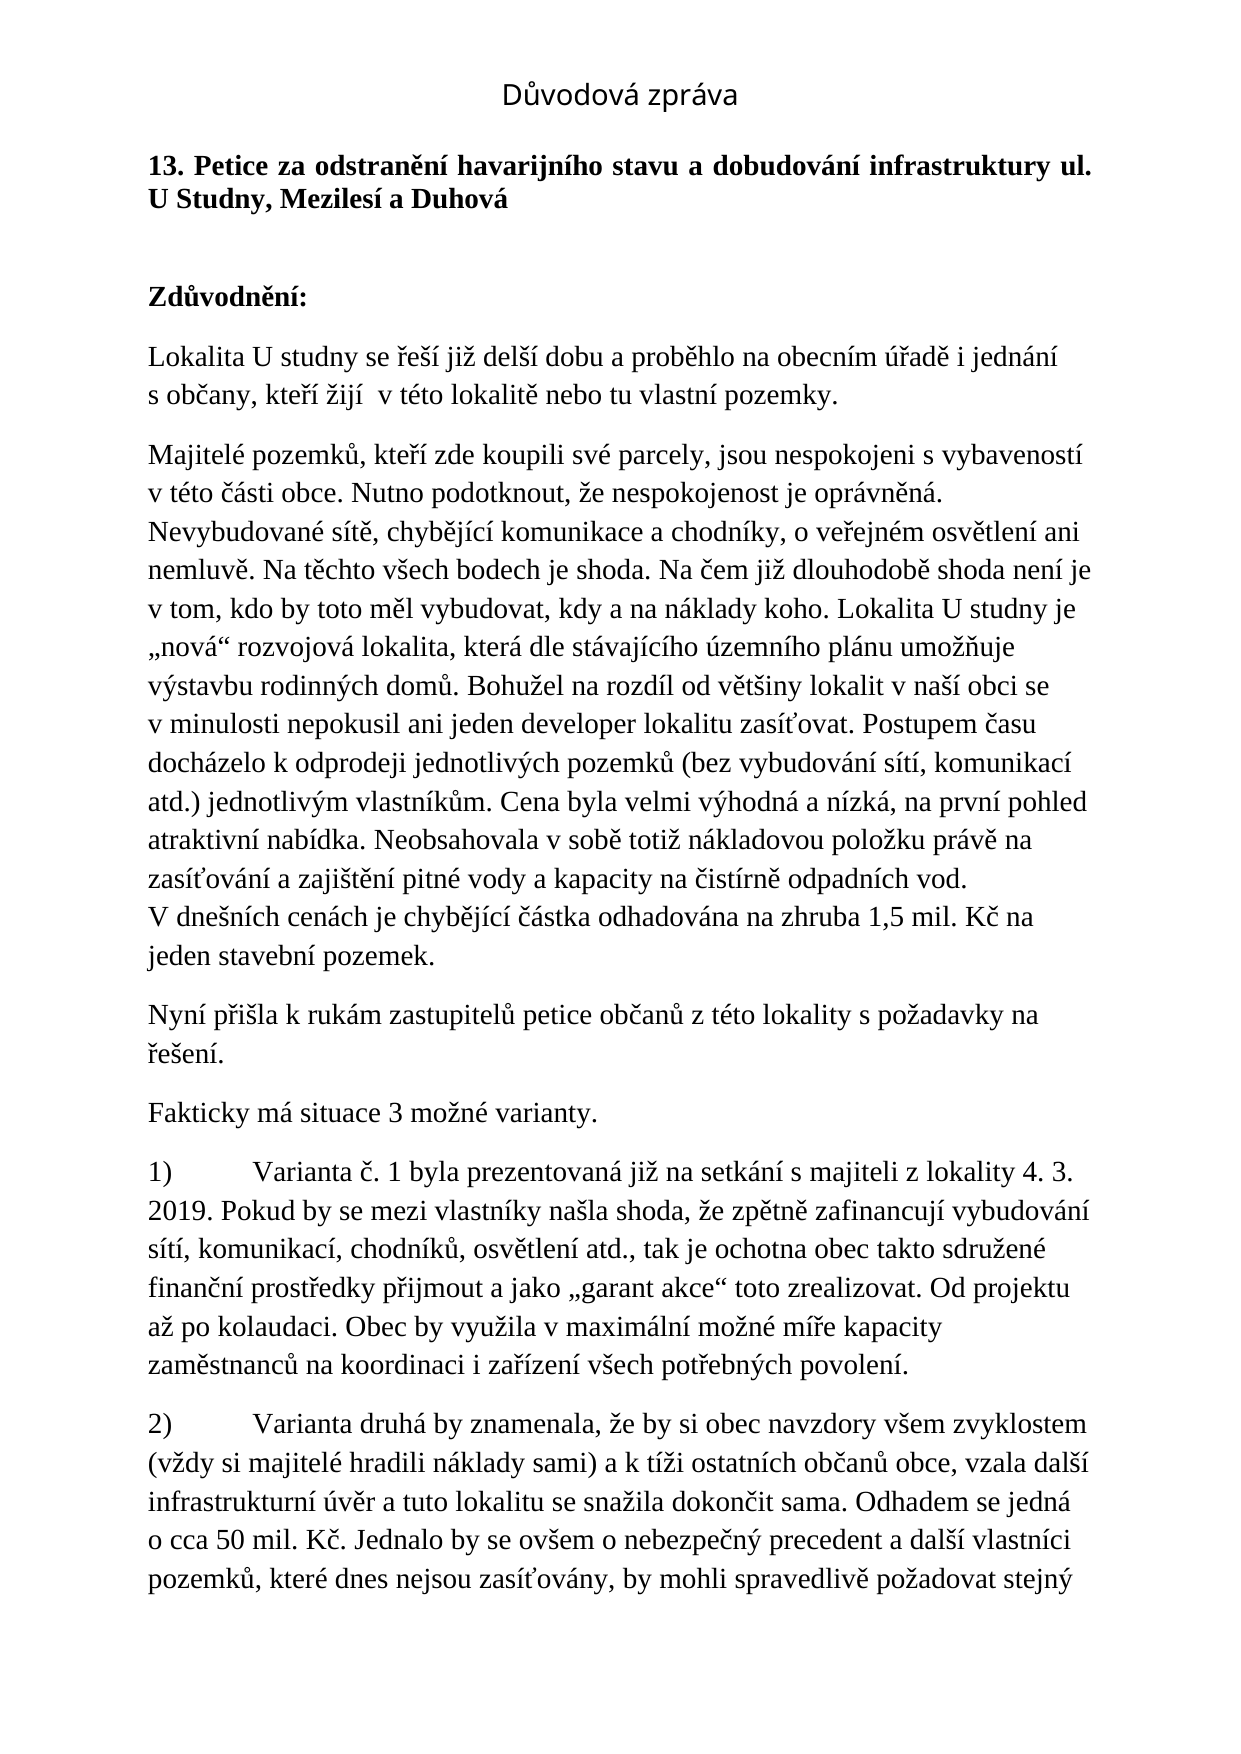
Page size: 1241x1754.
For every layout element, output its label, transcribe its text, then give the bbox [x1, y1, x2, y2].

text Lokalita U studny se řeší již delší dobu a proběhlo na obecním úřadě i jednání s občany, kteří žijí v této lokalitě nebo tu vlastní pozemky. [148, 339, 1093, 411]
text 13. Petice za odstranění havarijního stavu a dobudování infrastruktury ul. U Studny, Mezilesí a Duhová [148, 148, 1093, 215]
text Nyní přišla k rukám zastupitelů petice občanů z této lokality s požadavky na řešení. [148, 997, 1093, 1069]
text 1) Varianta č. 1 byla prezentovaná již na setkání s majiteli z lokality 4. 3. 2019. Pokud by se mezi vlastníky našla shoda, že zpětně zafinancují vybudování sítí, komunikací, chodníků, osvětlení atd., tak je ochotna obec takto sdružené finanční prostředky přijmout a jako „garant akce“ toto zrealizovat. Od projektu až po kolaudaci. Obec by využila v maximální možné míře kapacity zaměstnanců na koordinaci i zařízení všech potřebných povolení. [148, 1154, 1093, 1381]
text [148, 1407, 1093, 1594]
text Zdůvodnění: [148, 279, 1093, 313]
text Majitelé pozemků, kteří zde koupili své parcely, jsou nespokojeni s vybaveností v této části obce. Nutno podotknout, že nespokojenost je oprávněná. Nevybudované sítě, chybějící komunikace a chodníky, o veřejném osvětlení ani nemluvě. Na těchto všech bodech je shoda. Na čem již dlouhodobě shoda není je v tom, kdo by toto měl vybudovat, kdy a na náklady koho. Lokalita U studny je „nová“ rozvojová lokalita, která dle stávajícího územního plánu umožňuje výstavbu rodinných domů. Bohužel na rozdíl od většiny lokalit v naší obci se v minulosti nepokusil ani jeden developer lokalitu zasíťovat. Postupem času docházelo k odprodeji jednotlivých pozemků (bez vybudování sítí, komunikací atd.) jednotlivým vlastníkům. Cena byla velmi výhodná a nízká, na první pohled atraktivní nabídka. Neobsahovala v sobě totiž nákladovou položku právě na zasíťování a zajištění pitné vody a kapacity na čistírně odpadních vod. V dnešních cenách je chybějící částka odhadována na zhruba 1,5 mil. Kč na jeden stavební pozemek. [148, 437, 1093, 971]
text Fakticky má situace 3 možné varianty. [148, 1095, 1093, 1129]
